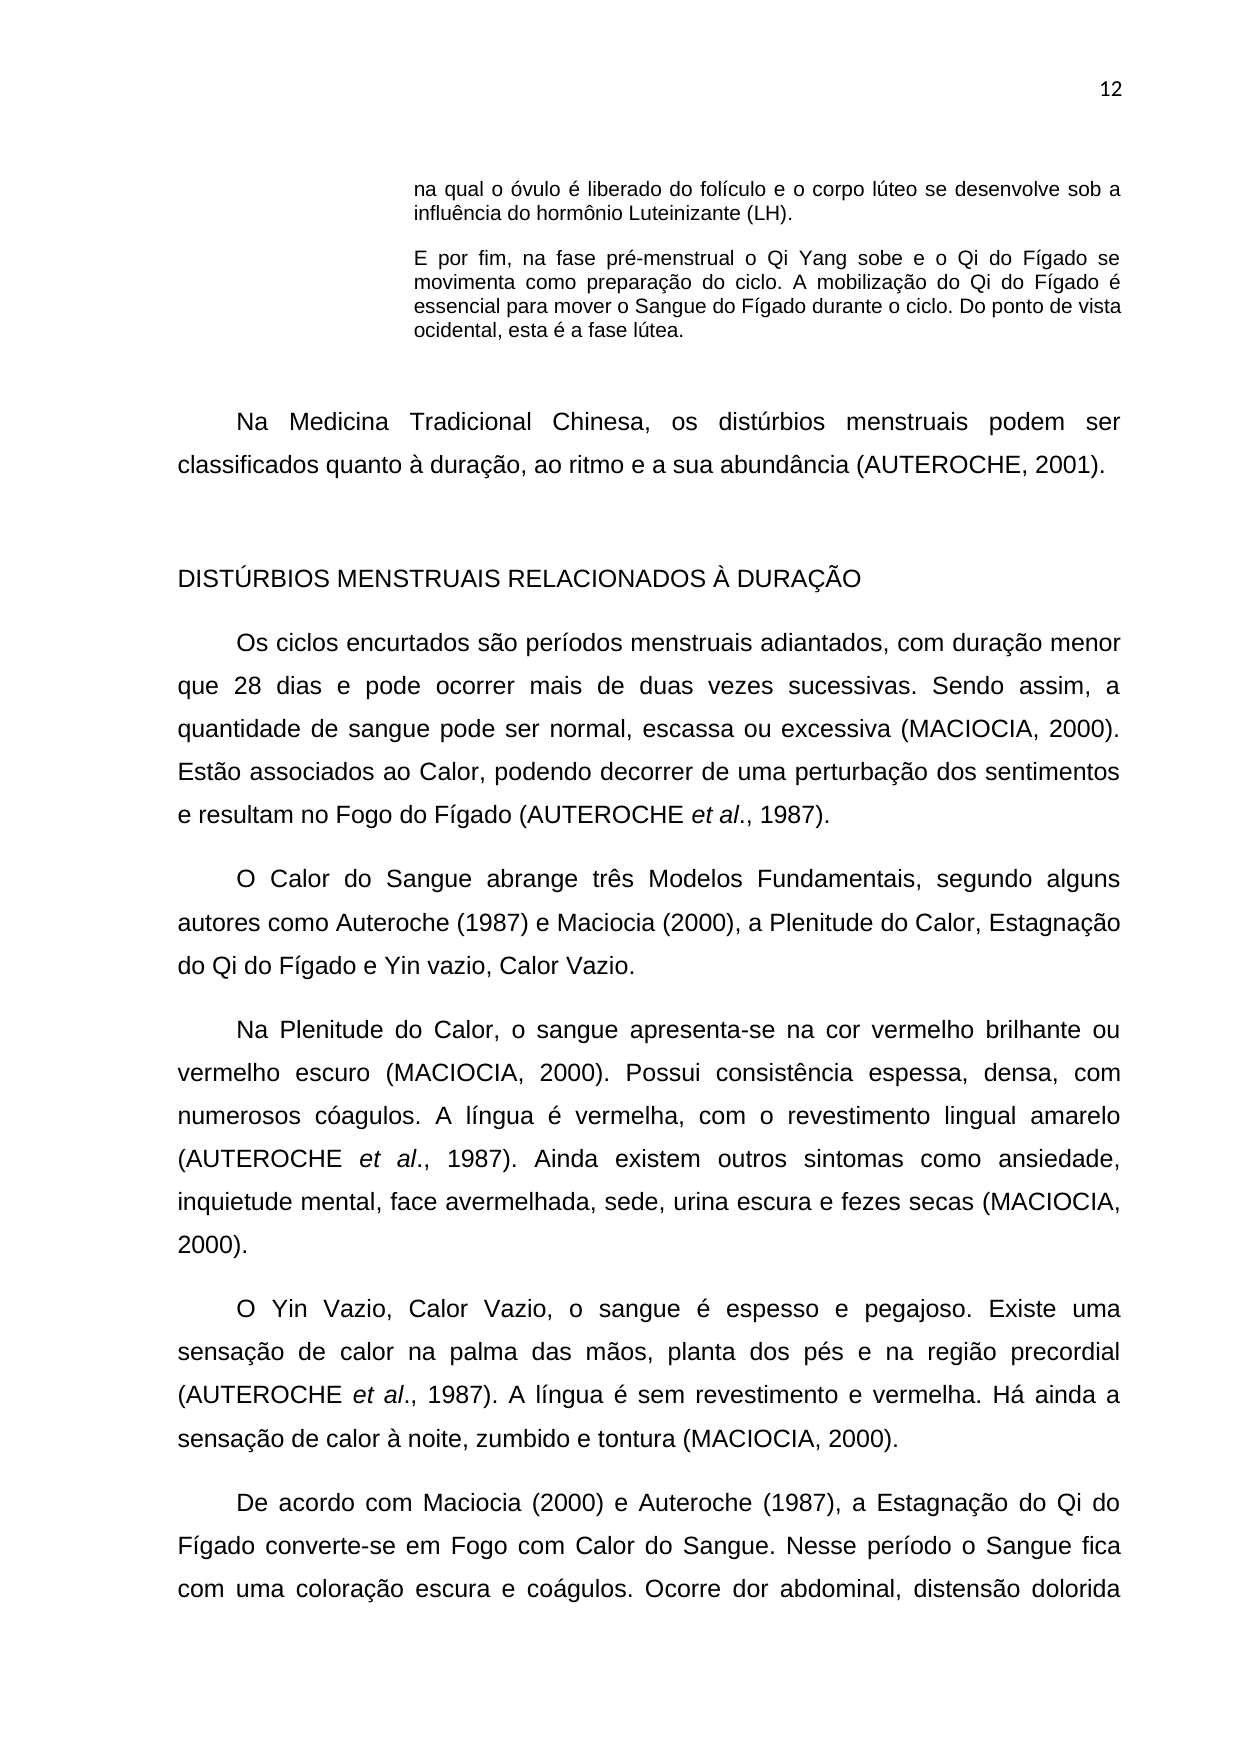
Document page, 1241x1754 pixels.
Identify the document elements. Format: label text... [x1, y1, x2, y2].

text O Calor do Sangue abrange três Modelos Fundamentais, segundo alguns autores como Auteroche (1987) e Maciocia (2000), a Plenitude do Calor, Estagnação do Qi do Fígado e Yin vazio, Calor Vazio. [177, 864, 1122, 979]
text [177, 1488, 1122, 1603]
text Na Plenitude do Calor, o sangue apresenta-se na cor vermelho brilhante ou vermelho escuro (MACIOCIA, 2000). Possui consistência espessa, densa, com numerosos cóagulos. A língua é vermelha, com o revestimento lingual amarelo (AUTEROCHE et al., 1987). Ainda existem outros sintomas como ansiedade, inquietude mental, face avermelhada, sede, urina escura e fezes secas (MACIOCIA, 2000). [177, 1015, 1122, 1259]
text O Yin Vazio, Calor Vazio, o sangue é espesso e pegajoso. Existe uma sensação de calor na palma das mãos, planta dos pés e na região precordial (AUTEROCHE et al., 1987). A língua é sem revestimento e vermelha. Há ainda a sensação de calor à noite, zumbido e tontura (MACIOCIA, 2000). [177, 1294, 1122, 1452]
text E por fim, na fase pré-menstrual o Qi Yang sobe e o Qi do Fígado se movimenta como preparação do ciclo. A mobilização do Qi do Fígado é essencial para mover o Sangue do Fígado durante o ciclo. Do ponto de vista ocidental, esta é a fase lútea. [413, 246, 1122, 342]
text Os ciclos encurtados são períodos menstruais adiantados, com duração menor que 28 dias e pode ocorrer mais de duas vezes sucessivas. Sendo assim, a quantidade de sangue pode ser normal, escassa ou excessiva (MACIOCIA, 2000). Estão associados ao Calor, podendo decorrer de uma perturbação dos sentimentos e resultam no Fogo do Fígado (AUTEROCHE et al., 1987). [177, 628, 1122, 829]
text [413, 177, 1122, 225]
text Na Medicina Tradicional Chinesa, os distúrbios menstruais podem ser classificados quanto à duração, ao ritmo e a sua abundância (AUTEROCHE, 2001). [177, 407, 1122, 479]
text DISTÚRBIOS MENSTRUAIS RELACIONADOS À DURAÇÃO [177, 564, 1122, 593]
